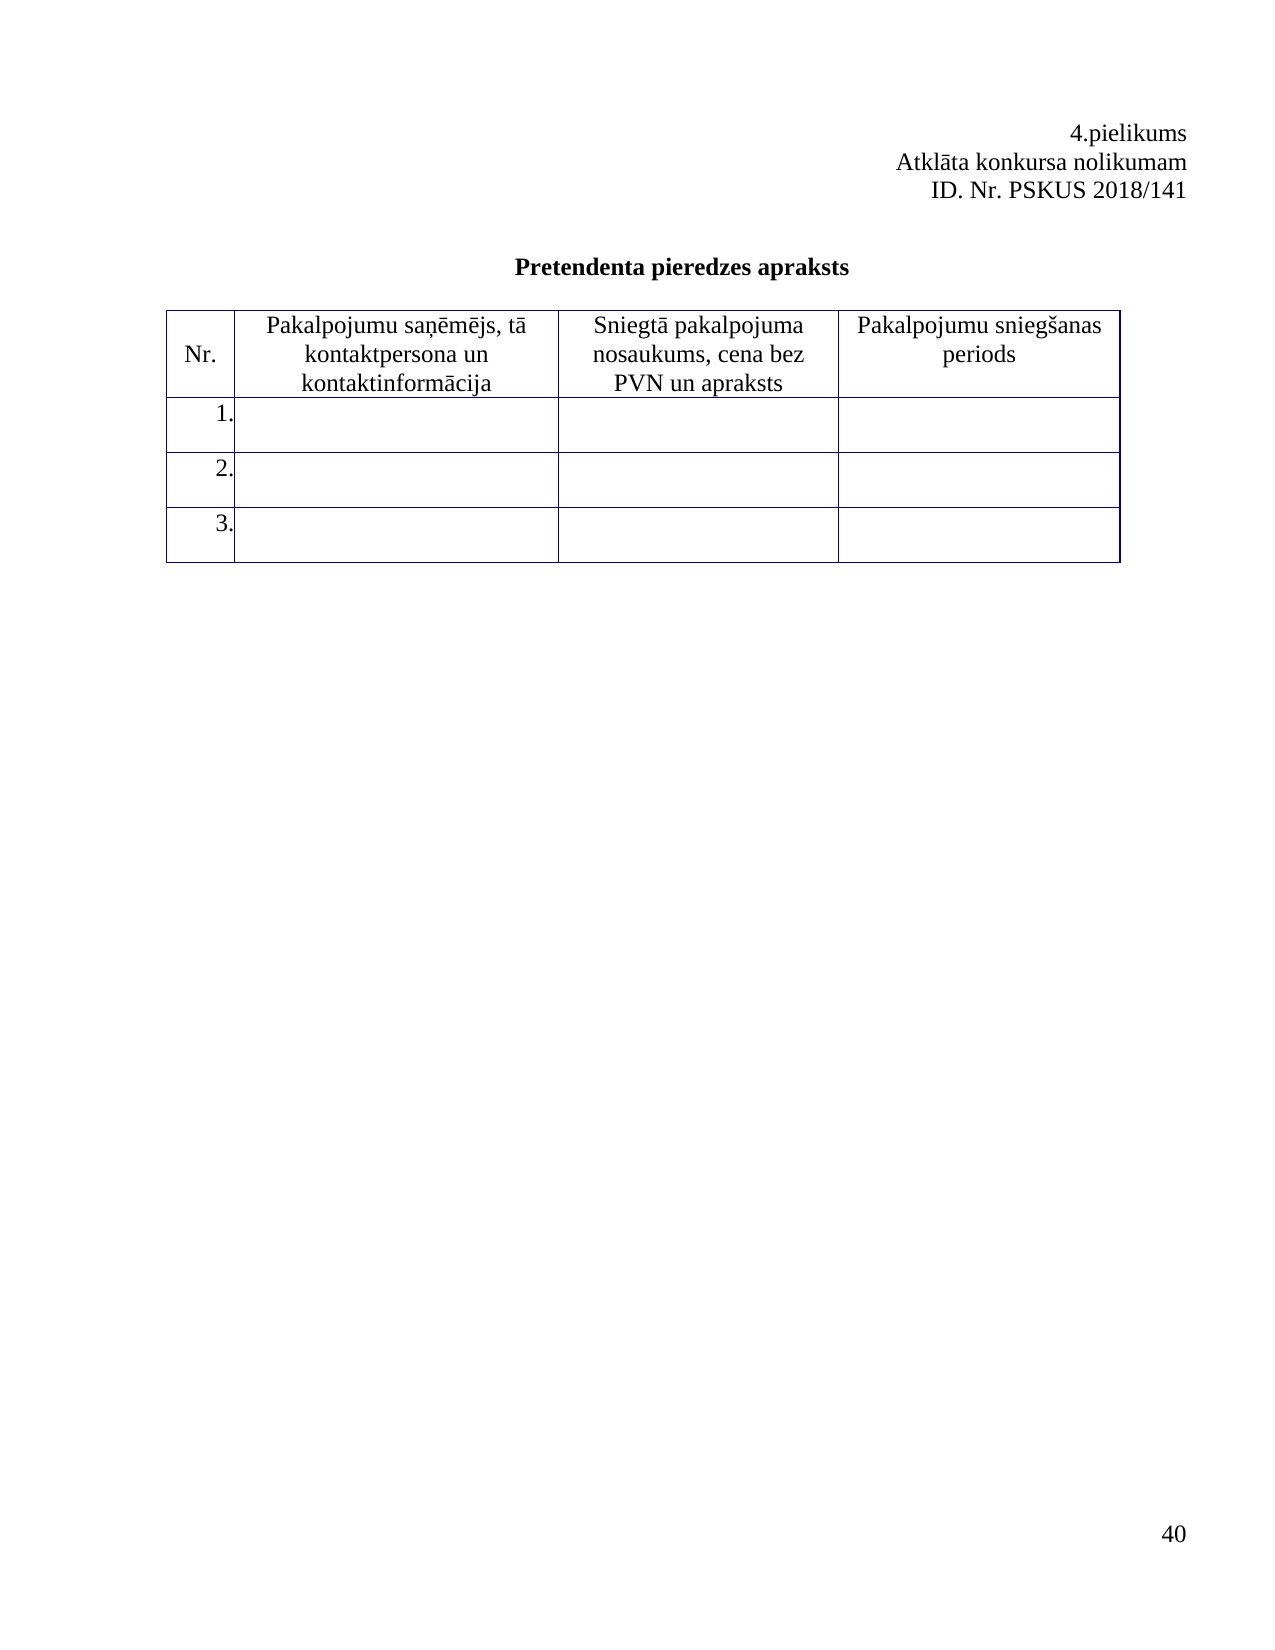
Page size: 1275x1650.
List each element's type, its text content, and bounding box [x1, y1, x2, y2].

table_cell [167, 508, 234, 562]
table_cell [839, 398, 1119, 452]
table_cell [167, 398, 234, 452]
table_cell [559, 398, 838, 452]
table_cell [235, 508, 558, 562]
table_cell [167, 453, 234, 507]
table_cell [559, 508, 838, 562]
text ID. Nr. PSKUS 2018/141 [177, 176, 1187, 204]
table_header Sniegtā pakalpojuma nosaukums, cena bez PVN un apraksts [559, 311, 838, 397]
table_header Pakalpojumu sniegšanas periods [839, 311, 1119, 397]
text 4.pielikums [177, 118, 1187, 147]
table_cell [559, 453, 838, 507]
table_cell [235, 453, 558, 507]
table_header Pakalpojumu saņēmējs, tā kontaktpersona un kontaktinformācija [235, 311, 558, 397]
table_cell [839, 453, 1119, 507]
text Atklāta konkursa nolikumam [177, 147, 1187, 176]
table_cell [235, 398, 558, 452]
table_cell [839, 508, 1119, 562]
table_header Nr. [167, 311, 234, 397]
text Pretendenta pieredzes apraksts [177, 252, 1186, 281]
